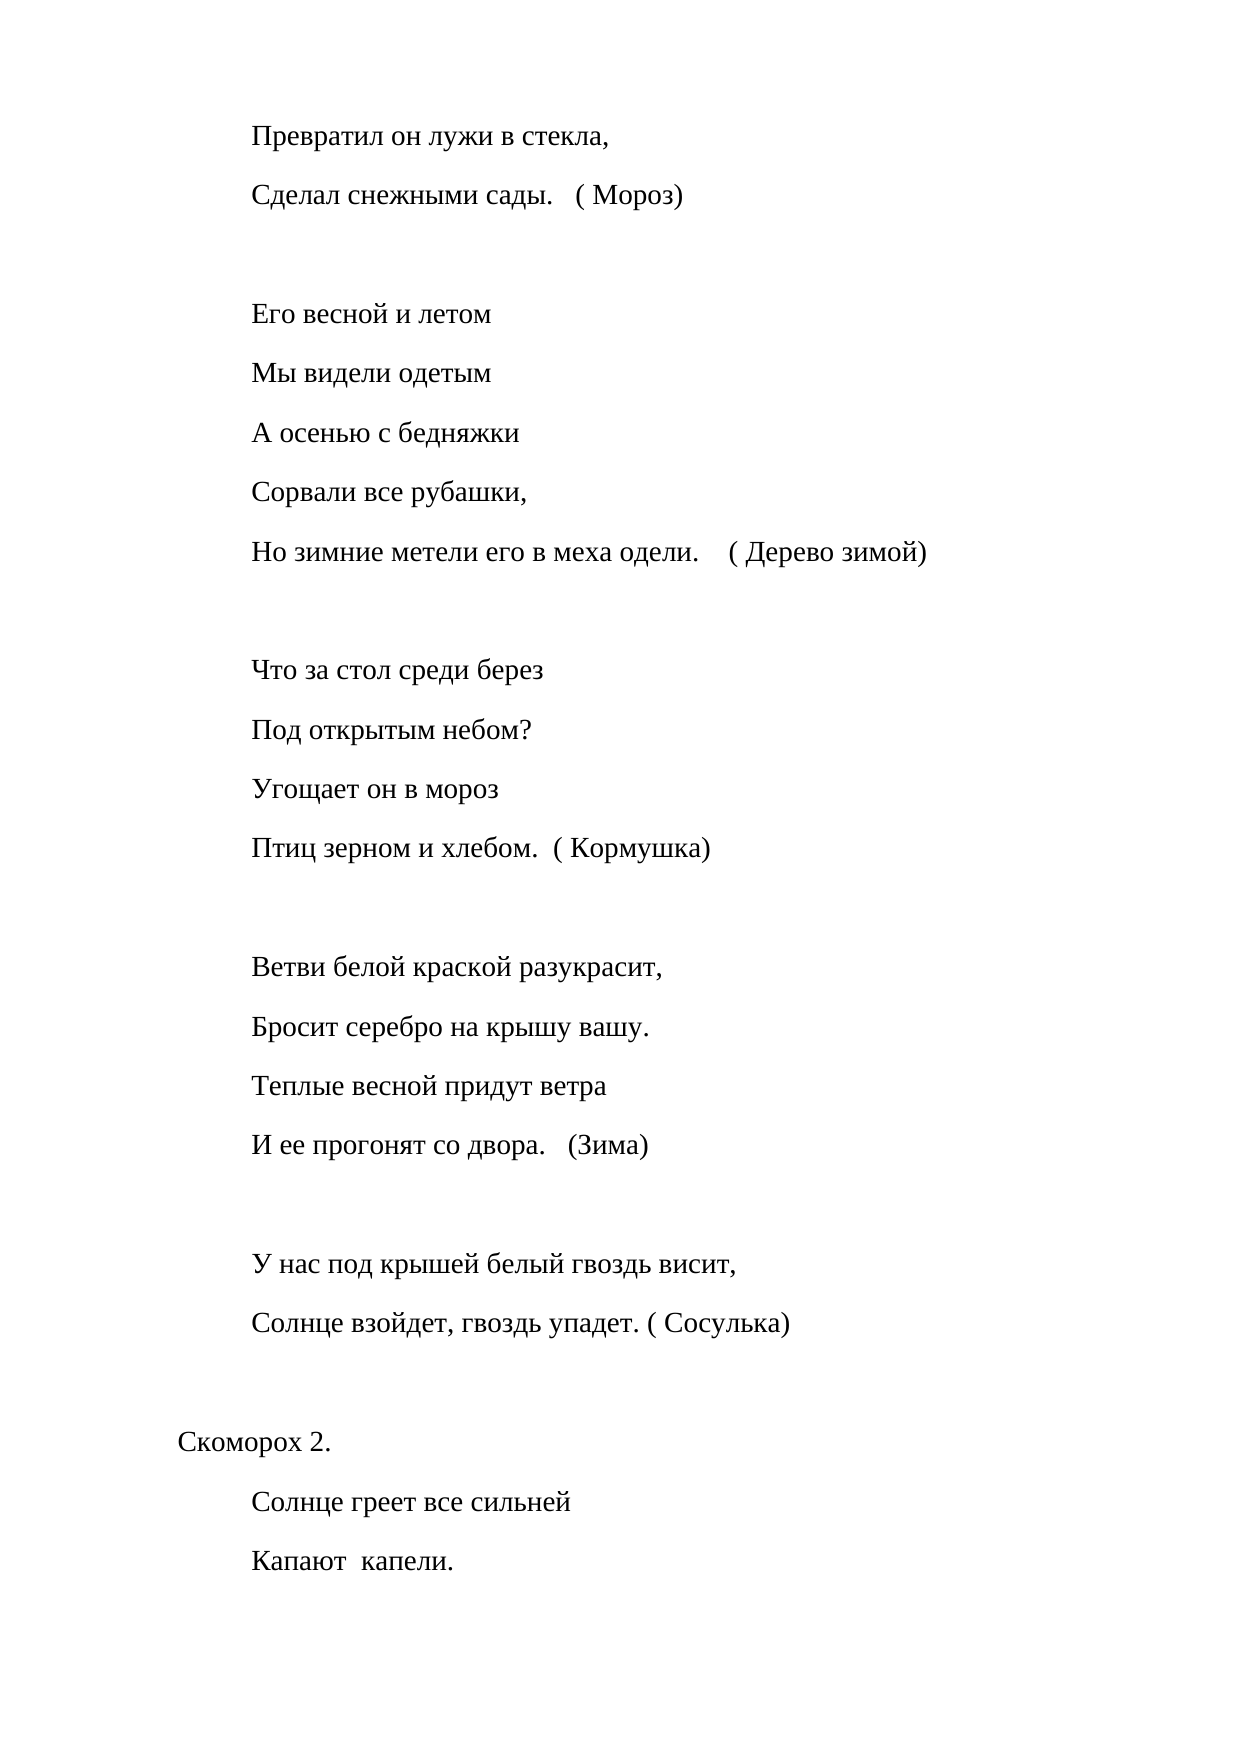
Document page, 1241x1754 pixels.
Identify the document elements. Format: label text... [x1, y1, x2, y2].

text Что за стол среди берез [177, 652, 1152, 686]
text Под открытым небом? [177, 712, 1152, 745]
text А осенью с бедняжки [177, 415, 1152, 448]
text Теплые весной придут ветра [177, 1068, 1152, 1102]
text Превратил он лужи в стекла, [177, 118, 1152, 152]
text Сорвали все рубашки, [177, 474, 1152, 508]
text Угощает он в мороз [177, 771, 1152, 805]
text И ее прогонят со двора. (Зима) [177, 1127, 1152, 1161]
text У нас под крышей белый гвоздь висит, [177, 1246, 1152, 1280]
text Бросит серебро на крышу вашу. [177, 1009, 1152, 1042]
text Солнце взойдет, гвоздь упадет. ( Сосулька) [177, 1306, 1152, 1339]
text Но зимние метели его в меха одели. ( Дерево зимой) [177, 534, 1152, 567]
text Солнце греет все сильней [177, 1484, 1152, 1517]
text Ветви белой краской разукрасит, [177, 949, 1152, 983]
text Сделал снежными сады. ( Мороз) [177, 177, 1152, 211]
text Мы видели одетым [177, 356, 1152, 389]
text Его весной и летом [177, 296, 1152, 330]
text Птиц зерном и хлебом. ( Кормушка) [177, 831, 1152, 864]
text Капают капели. [177, 1543, 1152, 1577]
text Скоморох 2. [177, 1424, 1152, 1458]
